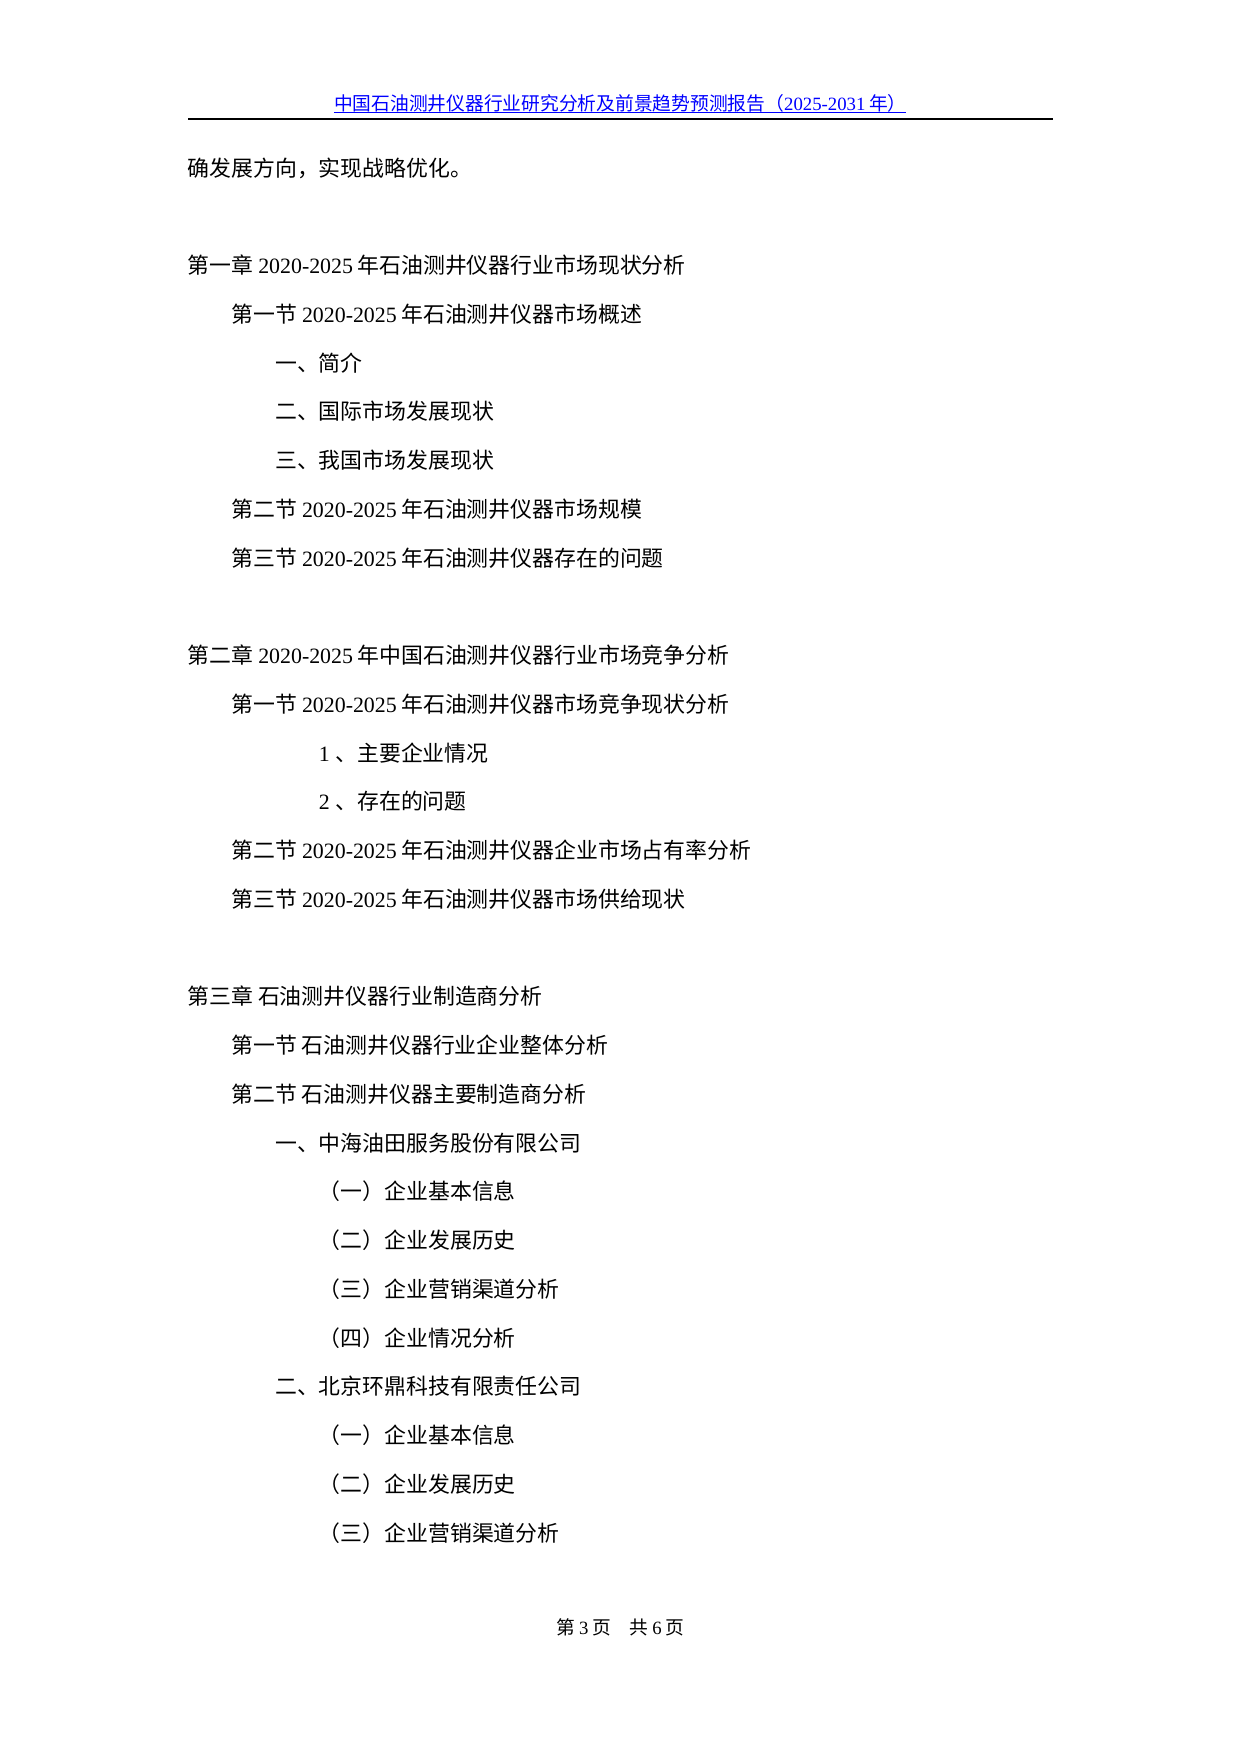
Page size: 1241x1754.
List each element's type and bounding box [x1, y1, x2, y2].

text [187, 150, 1053, 1548]
